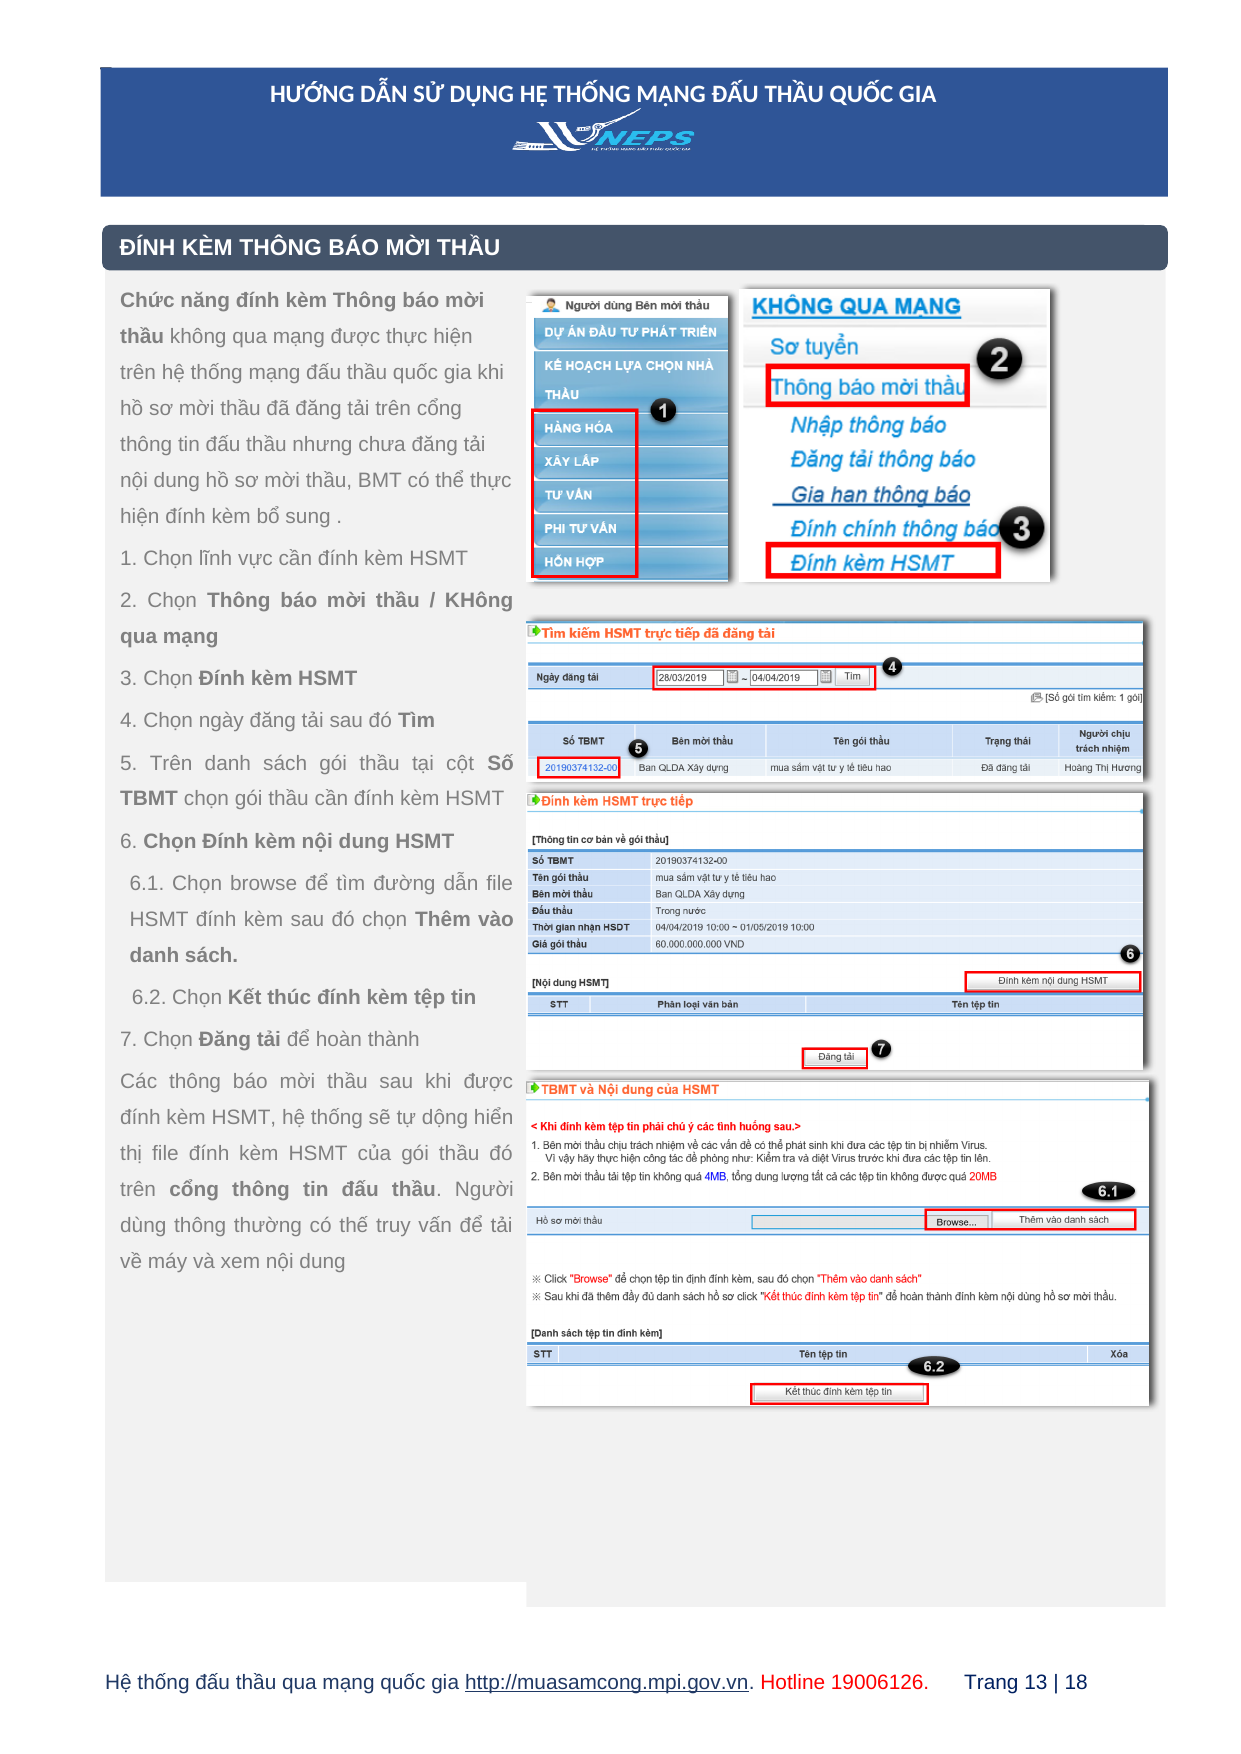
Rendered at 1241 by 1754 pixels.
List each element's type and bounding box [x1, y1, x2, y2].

picture [526, 1080, 1149, 1406]
picture [526, 621, 1143, 782]
picture [739, 289, 1050, 582]
picture [512, 108, 695, 151]
picture [526, 793, 1143, 1070]
picture [526, 296, 728, 582]
